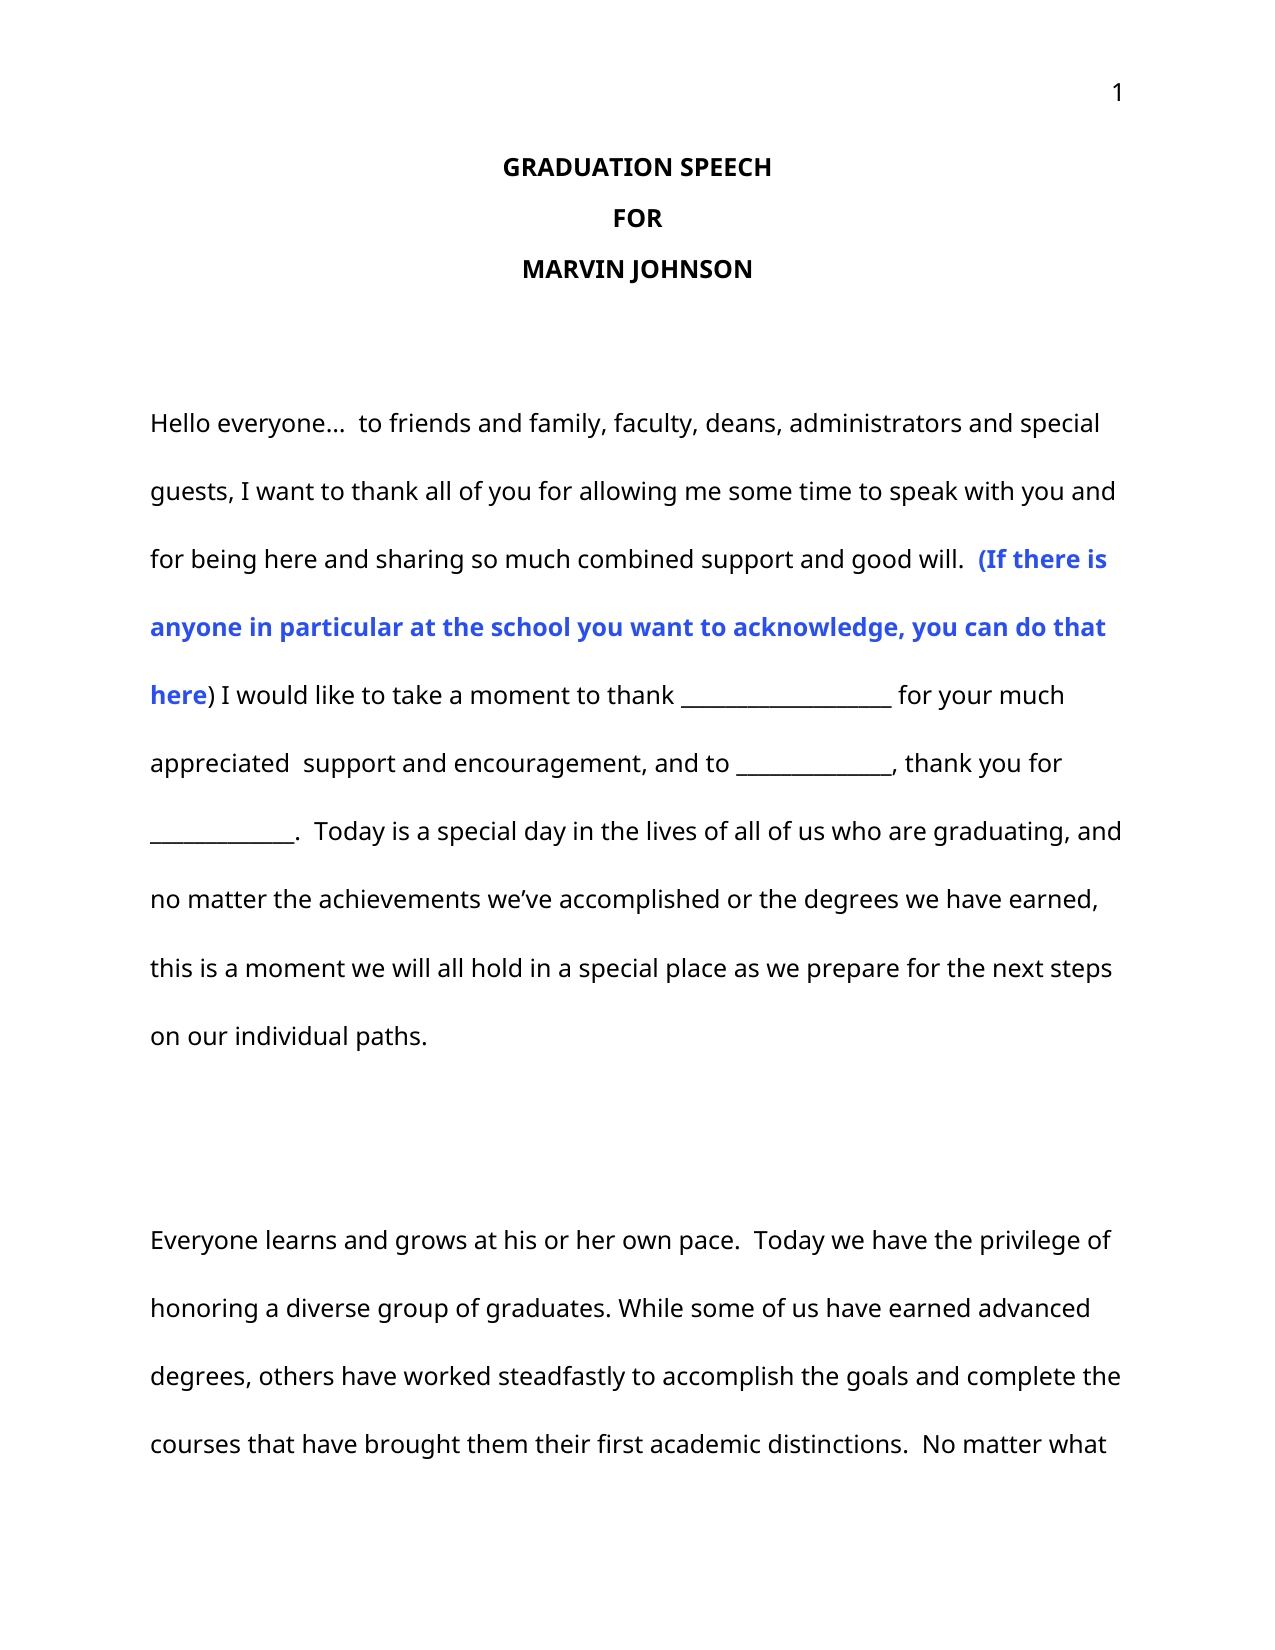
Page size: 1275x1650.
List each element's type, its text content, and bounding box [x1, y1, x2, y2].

text GRADUATION SPEECH [150, 150, 1125, 184]
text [150, 1223, 1125, 1461]
text Hello everyone… to friends and family, faculty, deans, administrators and special guests, I want to thank all of you for allowing me some time to speak with you and for being here and sharing so much combined support and good will. (If there is anyone in particular at the school you want to acknowledge, you can do that here) I would like to take a moment to thank ___________________ for your much appreciated support and encouragement, and to ______________, thank you for _____________. Today is a special day in the lives of all of us who are graduating, and no matter the achievements we’ve accomplished or the degrees we have earned, this is a moment we will all hold in a special place as we prepare for the next steps on our individual paths. [150, 405, 1125, 1052]
text MARVIN JOHNSON [150, 252, 1125, 286]
text FOR [150, 201, 1125, 235]
